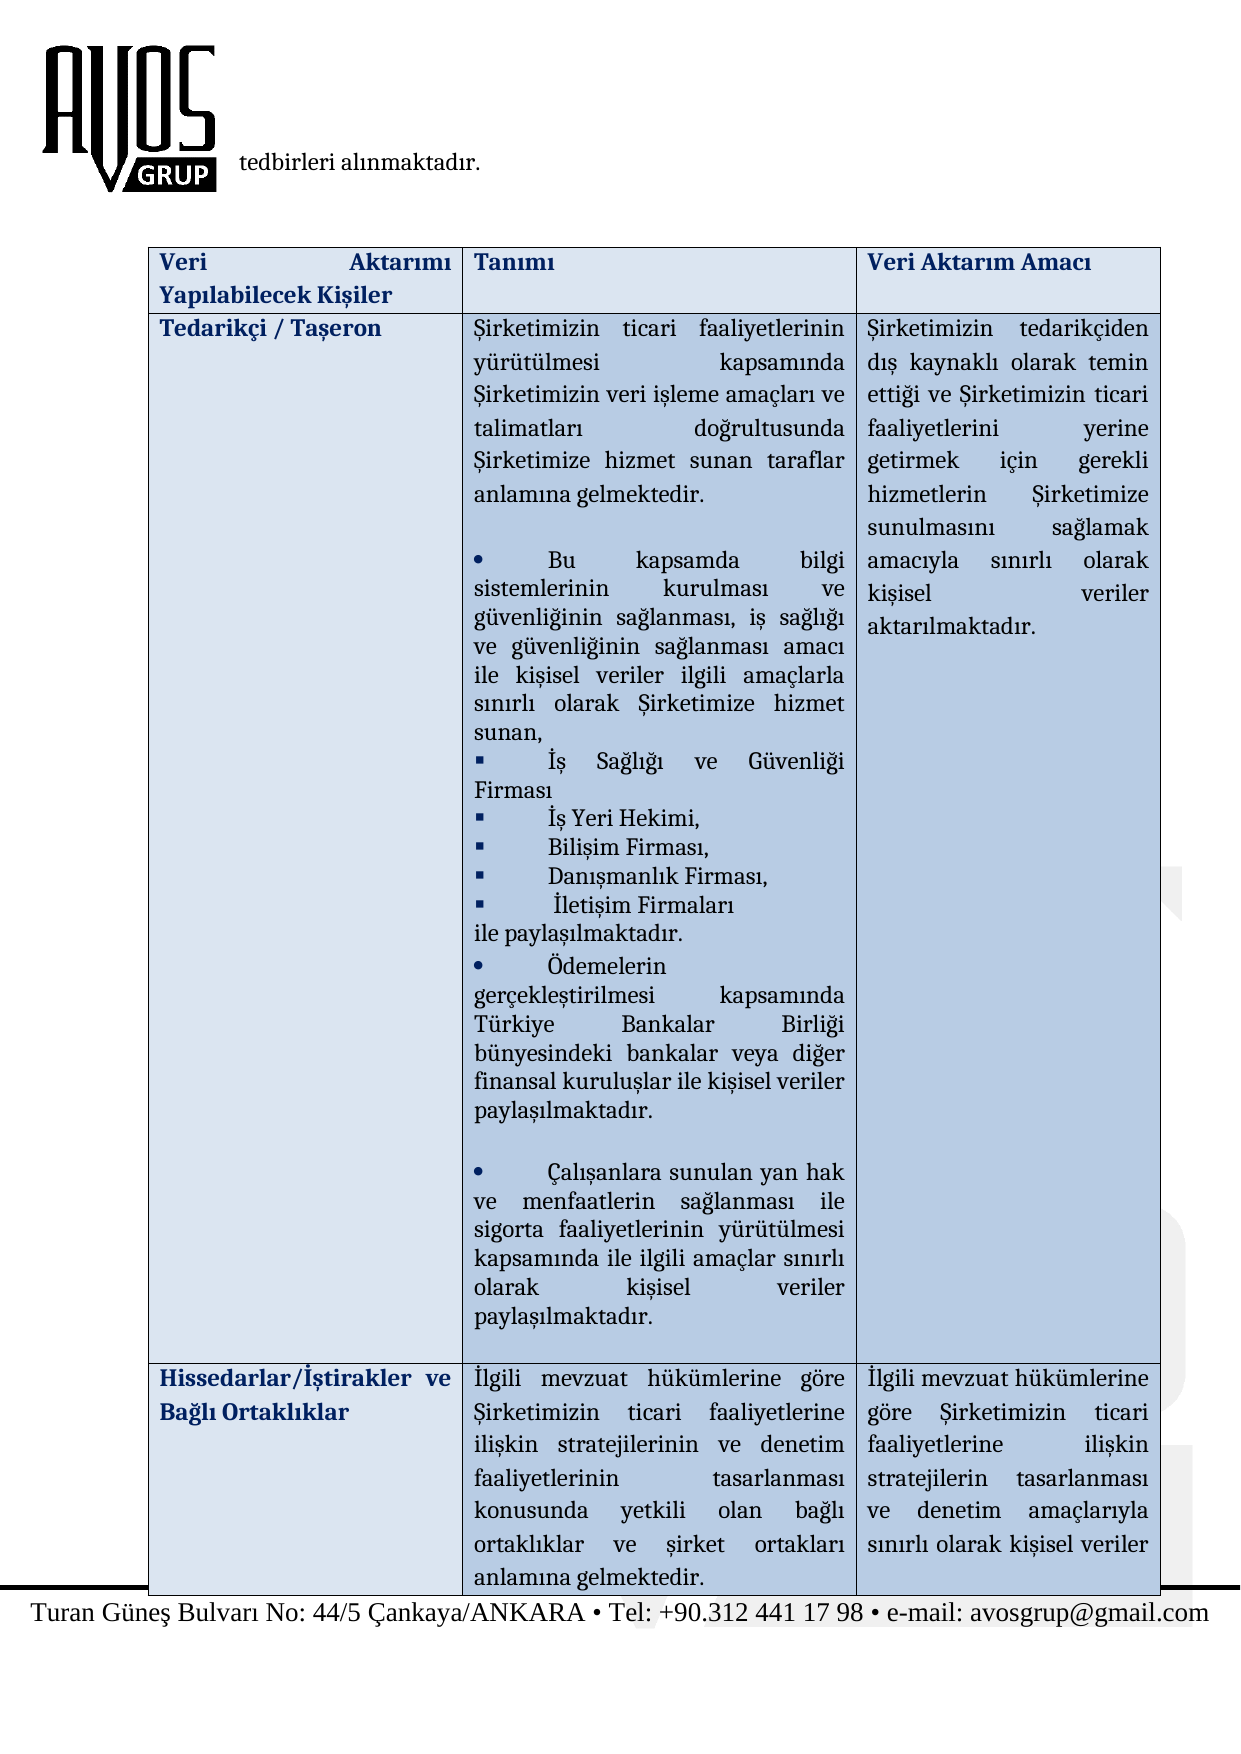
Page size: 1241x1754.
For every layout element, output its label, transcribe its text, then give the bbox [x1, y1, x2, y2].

table_header Tanımı [463, 248, 856, 313]
table_header Veri Aktarımı Yapılabilecek Kişiler [149, 248, 462, 313]
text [148, 148, 1081, 176]
table_cell Tedarikçi / Taşeron [149, 314, 462, 1363]
picture [40, 37, 221, 200]
table_cell Şirketimizin ticari faaliyetlerinin yürütülmesi kapsamında Şirketimizin veri işleme amaçları ve talimatları doğrultusunda Şirketimize hizmet sunan taraflar anlamına gelmektedir. Bu kapsamda bilgi sistemlerinin kurulması ve güvenliğinin sağlanması, iş sağlığı ve güvenliğinin sağlanması amacı ile kişisel veriler ilgili amaçlarla sınırlı olarak Şirketimize hizmet sunan, İş Sağlığı ve Güvenliği Firması İş Yeri Hekimi, Bilişim Firması, Danışmanlık Firması, İletişim Firmaları ile paylaşılmaktadır. Ödemelerin gerçekleştirilmesi kapsamında Türkiye Bankalar Birliği bünyesindeki bankalar veya diğer finansal kuruluşlar ile kişisel veriler paylaşılmaktadır. Çalışanlara sunulan yan hak ve menfaatlerin sağlanması ile sigorta faaliyetlerinin yürütülmesi kapsamında ile ilgili amaçlar sınırlı olarak kişisel veriler paylaşılmaktadır. [463, 314, 856, 1363]
table_cell Hissedarlar/İştirakler ve Bağlı Ortaklıklar [149, 1364, 462, 1595]
table_cell Şirketimizin tedarikçiden dış kaynaklı olarak temin ettiği ve Şirketimizin ticari faaliyetlerini yerine getirmek için gerekli hizmetlerin Şirketimize sunulmasını sağlamak amacıyla sınırlı olarak kişisel veriler aktarılmaktadır. [857, 314, 1160, 1363]
table_header Veri Aktarım Amacı [857, 248, 1160, 313]
